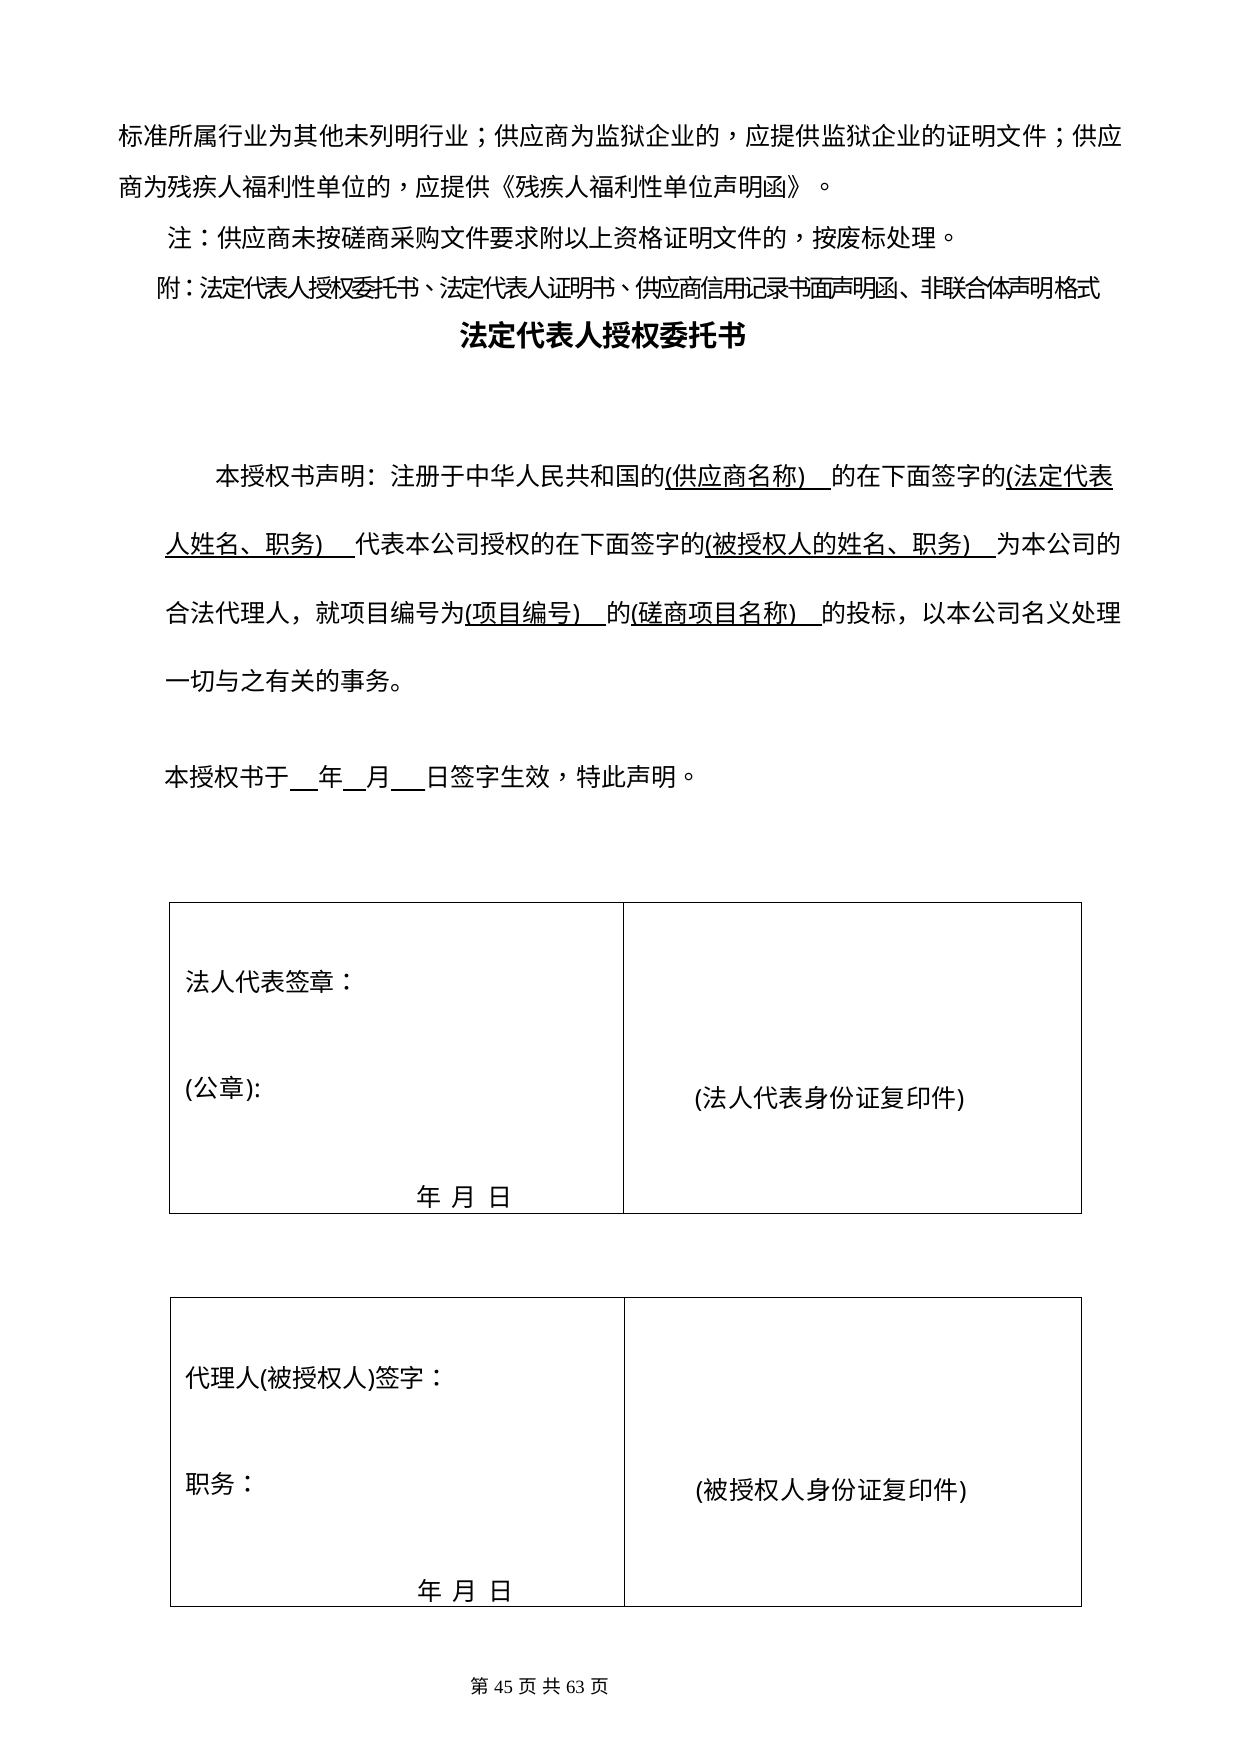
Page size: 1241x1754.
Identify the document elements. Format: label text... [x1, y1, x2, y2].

table_header 法人代表签章： (公章): 年 月 日 [170, 903, 623, 1212]
text 本授权书于 年 月 日签字生效，特此声明。 [164, 761, 1122, 793]
text 附：法定代表人授权委托书、法定代表人证明书、供应商信用记录书面声明函、非联合体声明格式 [118, 271, 1122, 304]
table_header (法人代表身份证复印件) [624, 903, 1081, 1212]
table_header 代理人(被授权人)签字： 职务： 年 月 日 [171, 1298, 624, 1606]
text 注：供应商未按磋商采购文件要求附以上资格证明文件的，按废标处理。 [118, 220, 1122, 254]
text 法定代表人授权委托书 [459, 317, 1122, 353]
text 本授权书声明：注册于中华人民共和国的(供应商名称) 的在下面签字的(法定代表人姓名、职务) 代表本公司授权的在下面签字的(被授权人的姓名、职务) 为本公司的合法代理人，就项目编号为(项目编号) 的(磋商项目名称) 的投标，以本公司名义处理一切与之有关的事务。 [165, 459, 1122, 697]
table_header (被授权人身份证复印件) [625, 1298, 1081, 1606]
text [118, 118, 1122, 203]
